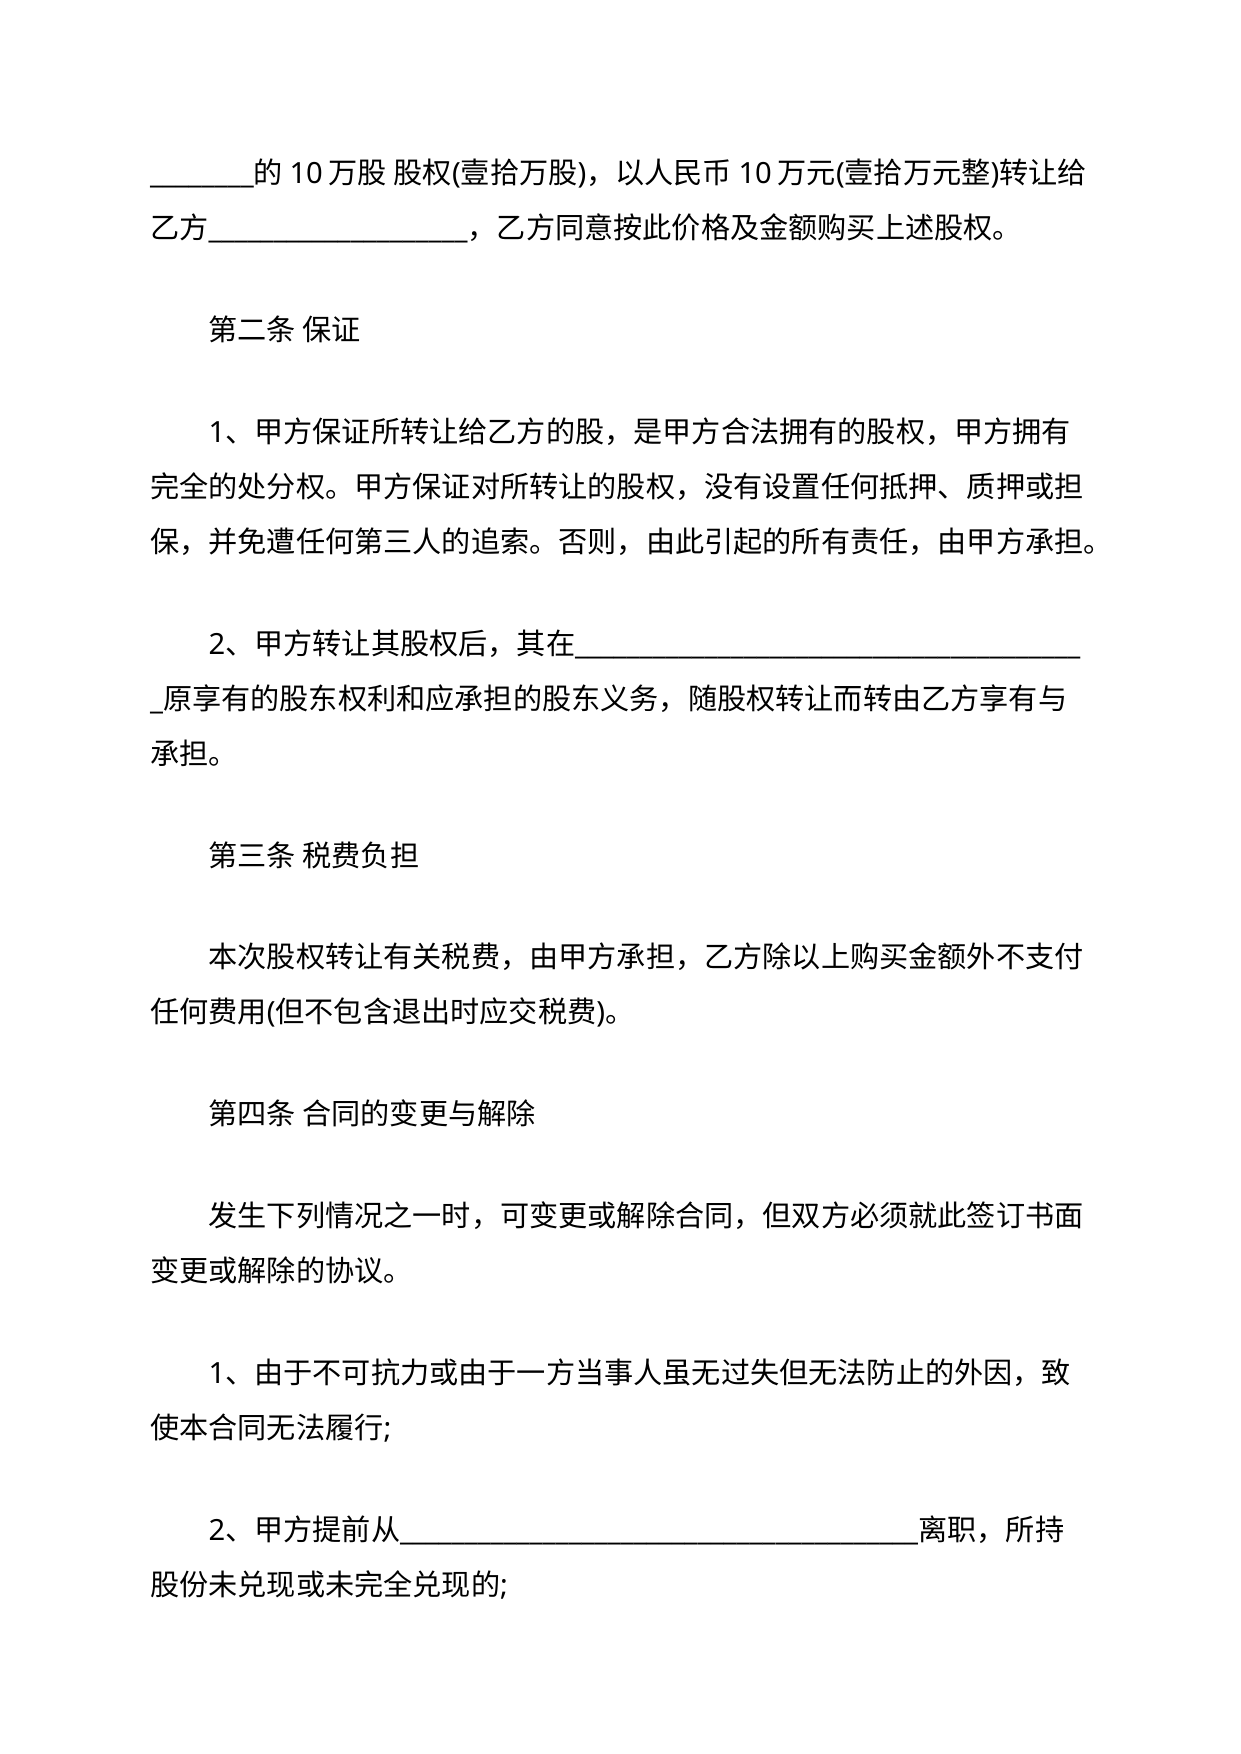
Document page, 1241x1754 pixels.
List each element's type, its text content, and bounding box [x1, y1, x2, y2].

text 发生下列情况之一时，可变更或解除合同，但双方必须就此签订书面变更或解除的协议。 [150, 1193, 1090, 1290]
text 2、甲方转让其股权后，其在________________________________________原享有的股东权利和应承担的股东义务，随股权转让而转由乙方享有与承担。 [150, 620, 1090, 773]
text 2、甲方提前从________________________________________离职，所持股份未兑现或未完全兑现的; [150, 1506, 1090, 1604]
text 第四条 合同的变更与解除 [150, 1091, 1090, 1133]
text 第二条 保证 [150, 307, 1090, 349]
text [150, 150, 1090, 247]
text 本次股权转让有关税费，由甲方承担，乙方除以上购买金额外不支付任何费用(但不包含退出时应交税费)。 [150, 934, 1090, 1031]
text 1、由于不可抗力或由于一方当事人虽无过失但无法防止的外因，致使本合同无法履行; [150, 1349, 1090, 1447]
text 1、甲方保证所转让给乙方的股，是甲方合法拥有的股权，甲方拥有完全的处分权。甲方保证对所转让的股权，没有设置任何抵押、质押或担保，并免遭任何第三人的追索。否则，由此引起的所有责任，由甲方承担。 [150, 409, 1090, 561]
text 第三条 税费负担 [150, 832, 1090, 874]
